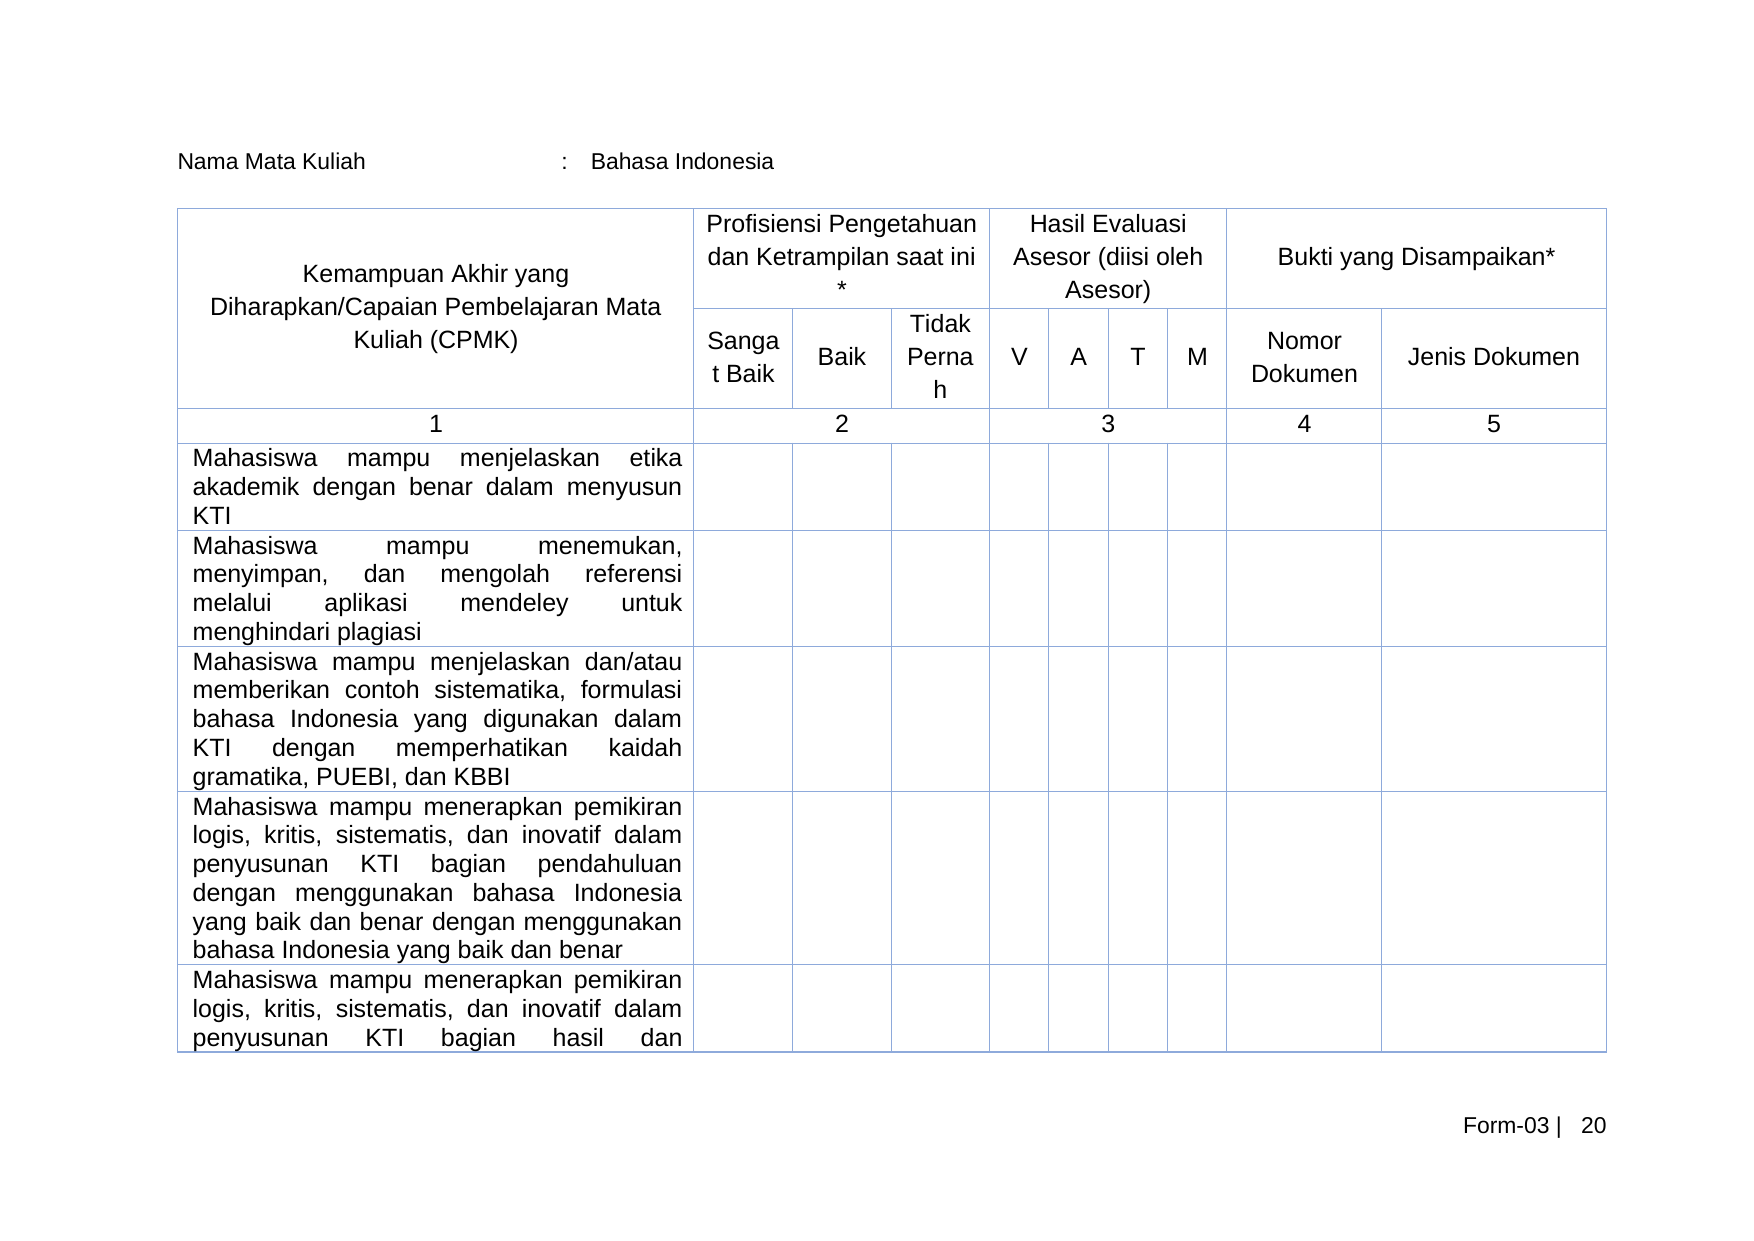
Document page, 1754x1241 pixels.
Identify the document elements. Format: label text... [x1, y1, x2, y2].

table_cell [1049, 965, 1108, 1051]
table_cell Nomor Dokumen [1227, 309, 1381, 408]
table_cell [1227, 792, 1381, 964]
table_cell Tidak Pernah [892, 309, 989, 408]
table_cell Jenis Dokumen [1382, 309, 1606, 408]
table_header Bukti yang Disampaikan* [1227, 209, 1606, 308]
table_cell 3 [990, 409, 1226, 442]
table_cell [793, 531, 891, 646]
table_cell V [990, 309, 1048, 408]
table_cell [1049, 531, 1108, 646]
table_cell [1382, 444, 1606, 530]
table_cell [793, 444, 891, 530]
table_cell [892, 531, 989, 646]
table_cell 5 [1382, 409, 1606, 442]
table_cell [1168, 444, 1226, 530]
table_cell [793, 647, 891, 791]
table_cell A [1049, 309, 1108, 408]
table_header Hasil Evaluasi Asesor (diisi oleh Asesor) [990, 209, 1226, 308]
table_cell [793, 965, 891, 1051]
table_cell [694, 531, 792, 646]
table_cell [892, 647, 989, 791]
table_cell [1168, 647, 1226, 791]
table_header Kemampuan Akhir yang Diharapkan/Capaian Pembelajaran Mata Kuliah (CPMK) [178, 209, 693, 408]
table_cell [793, 792, 891, 964]
table_cell Mahasiswa mampu menjelaskan dan/atau memberikan contoh sistematika, formulasi bahasa Indonesia yang digunakan dalam KTI dengan memperhatikan kaidah gramatika, PUEBI, dan KBBI [178, 647, 693, 791]
table_cell [1382, 531, 1606, 646]
table_cell M [1168, 309, 1226, 408]
table_cell [694, 647, 792, 791]
table_cell [1382, 965, 1606, 1051]
table_cell [990, 531, 1048, 646]
table_cell Mahasiswa mampu menerapkan pemikiran logis, kritis, sistematis, dan inovatif dalam penyusunan KTI bagian pendahuluan dengan menggunakan bahasa Indonesia yang baik dan benar dengan menggunakan bahasa Indonesia yang baik dan benar [178, 792, 693, 964]
table_cell [1168, 965, 1226, 1051]
table_cell [1049, 647, 1108, 791]
table_cell [1227, 647, 1381, 791]
table_cell [694, 792, 792, 964]
table_cell [1227, 965, 1381, 1051]
table_cell [892, 792, 989, 964]
table_cell Mahasiswa mampu menjelaskan etika akademik dengan benar dalam menyusun KTI [178, 444, 693, 530]
table_cell [990, 444, 1048, 530]
table_cell [1049, 444, 1108, 530]
table_cell [1109, 965, 1167, 1051]
table_cell T [1109, 309, 1167, 408]
table_cell [990, 647, 1048, 791]
table_cell [1382, 792, 1606, 964]
table_cell 2 [694, 409, 989, 442]
table_cell [892, 965, 989, 1051]
table_cell [1109, 792, 1167, 964]
table_cell [1049, 792, 1108, 964]
table_cell [1227, 444, 1381, 530]
table_cell [990, 792, 1048, 964]
table_cell [694, 965, 792, 1051]
table_cell [1109, 647, 1167, 791]
table_cell Baik [793, 309, 891, 408]
table_header Profisiensi Pengetahuan dan Ketrampilan saat ini * [694, 209, 989, 308]
text Nama Mata Kuliah : Bahasa Indonesia [177, 148, 1606, 174]
table_cell [1168, 531, 1226, 646]
table_cell [1168, 792, 1226, 964]
table_cell Mahasiswa mampu menemukan, menyimpan, dan mengolah referensi melalui aplikasi mendeley untuk menghindari plagiasi [178, 531, 693, 646]
table_cell [892, 444, 989, 530]
table_cell 4 [1227, 409, 1381, 442]
table_cell [1109, 531, 1167, 646]
table_cell [1227, 531, 1381, 646]
table_cell Sangat Baik [694, 309, 792, 408]
table_cell [1109, 444, 1167, 530]
table_cell 1 [178, 409, 693, 442]
table_cell [990, 965, 1048, 1051]
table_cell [178, 965, 693, 1051]
table_cell [1382, 647, 1606, 791]
table_cell [694, 444, 792, 530]
